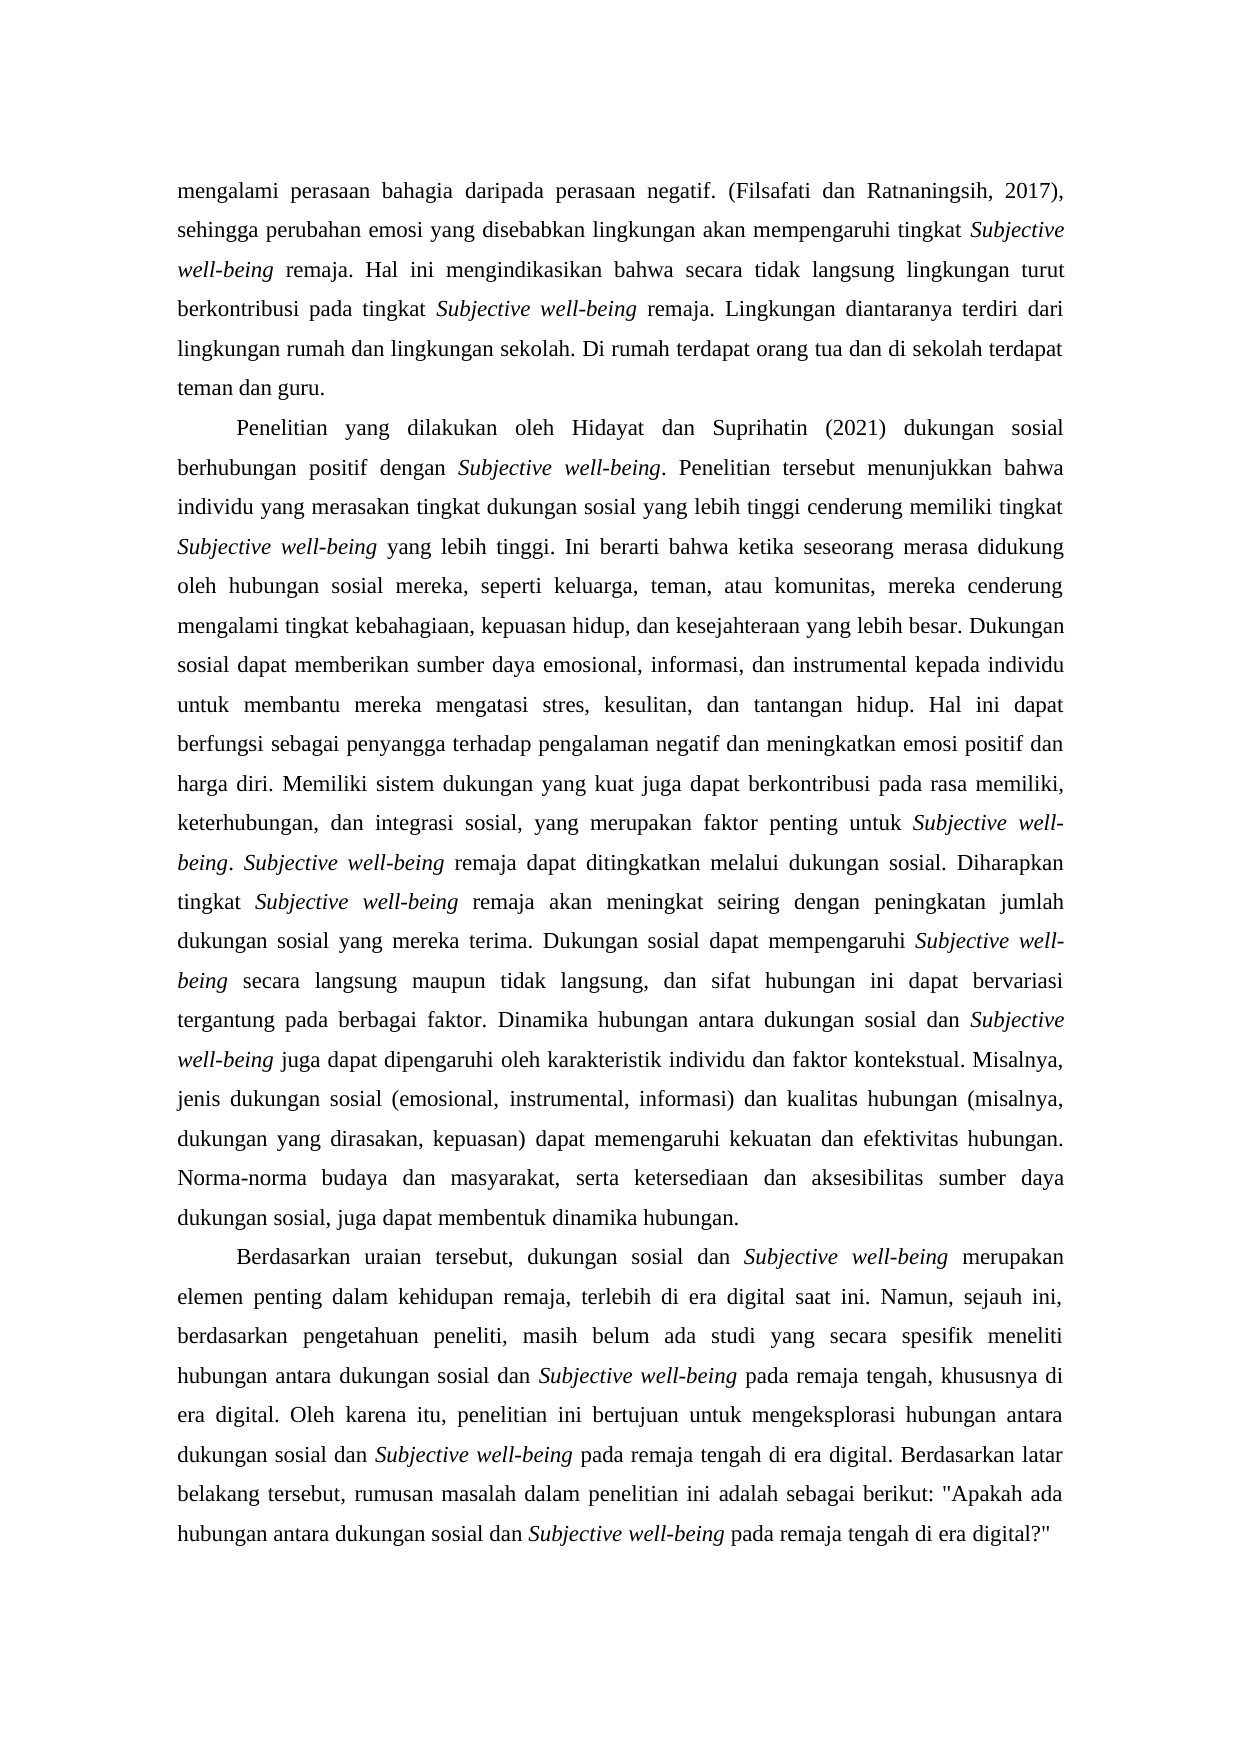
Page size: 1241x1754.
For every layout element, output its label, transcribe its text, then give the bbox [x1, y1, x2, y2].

text mengalami perasaan bahagia daripada perasaan negatif. (Filsafati dan Ratnaningsih, 2017), sehingga perubahan emosi yang disebabkan lingkungan akan mempengaruhi tingkat Subjective well-being remaja. Hal ini mengindikasikan bahwa secara tidak langsung lingkungan turut berkontribusi pada tingkat Subjective well-being remaja. Lingkungan diantaranya terdiri dari lingkungan rumah dan lingkungan sekolah. Di rumah terdapat orang tua dan di sekolah terdapat teman dan guru. [177, 177, 1064, 401]
text Penelitian yang dilakukan oleh Hidayat dan Suprihatin (2021) dukungan sosial berhubungan positif dengan Subjective well-being. Penelitian tersebut menunjukkan bahwa individu yang merasakan tingkat dukungan sosial yang lebih tinggi cenderung memiliki tingkat Subjective well-being yang lebih tinggi. Ini berarti bahwa ketika seseorang merasa didukung oleh hubungan sosial mereka, seperti keluarga, teman, atau komunitas, mereka cenderung mengalami tingkat kebahagiaan, kepuasan hidup, dan kesejahteraan yang lebih besar. Dukungan sosial dapat memberikan sumber daya emosional, informasi, dan instrumental kepada individu untuk membantu mereka mengatasi stres, kesulitan, dan tantangan hidup. Hal ini dapat berfungsi sebagai penyangga terhadap pengalaman negatif dan meningkatkan emosi positif dan harga diri. Memiliki sistem dukungan yang kuat juga dapat berkontribusi pada rasa memiliki, keterhubungan, dan integrasi sosial, yang merupakan faktor penting untuk Subjective well-being. Subjective well-being remaja dapat ditingkatkan melalui dukungan sosial. Diharapkan tingkat Subjective well-being remaja akan meningkat seiring dengan peningkatan jumlah dukungan sosial yang mereka terima. Dukungan sosial dapat mempengaruhi Subjective well-being secara langsung maupun tidak langsung, dan sifat hubungan ini dapat bervariasi tergantung pada berbagai faktor. Dinamika hubungan antara dukungan sosial dan Subjective well-being juga dapat dipengaruhi oleh karakteristik individu dan faktor kontekstual. Misalnya, jenis dukungan sosial (emosional, instrumental, informasi) dan kualitas hubungan (misalnya, dukungan yang dirasakan, kepuasan) dapat memengaruhi kekuatan dan efektivitas hubungan. Norma-norma budaya dan masyarakat, serta ketersediaan dan aksesibilitas sumber daya dukungan sosial, juga dapat membentuk dinamika hubungan. [177, 414, 1064, 1230]
text Berdasarkan uraian tersebut, dukungan sosial dan Subjective well-being merupakan elemen penting dalam kehidupan remaja, terlebih di era digital saat ini. Namun, sejauh ini, berdasarkan pengetahuan peneliti, masih belum ada studi yang secara spesifik meneliti hubungan antara dukungan sosial dan Subjective well-being pada remaja tengah, khususnya di era digital. Oleh karena itu, penelitian ini bertujuan untuk mengeksplorasi hubungan antara dukungan sosial dan Subjective well-being pada remaja tengah di era digital. Berdasarkan latar belakang tersebut, rumusan masalah dalam penelitian ini adalah sebagai berikut: "Apakah ada hubungan antara dukungan sosial dan Subjective well-being pada remaja tengah di era digital?" [177, 1243, 1064, 1546]
